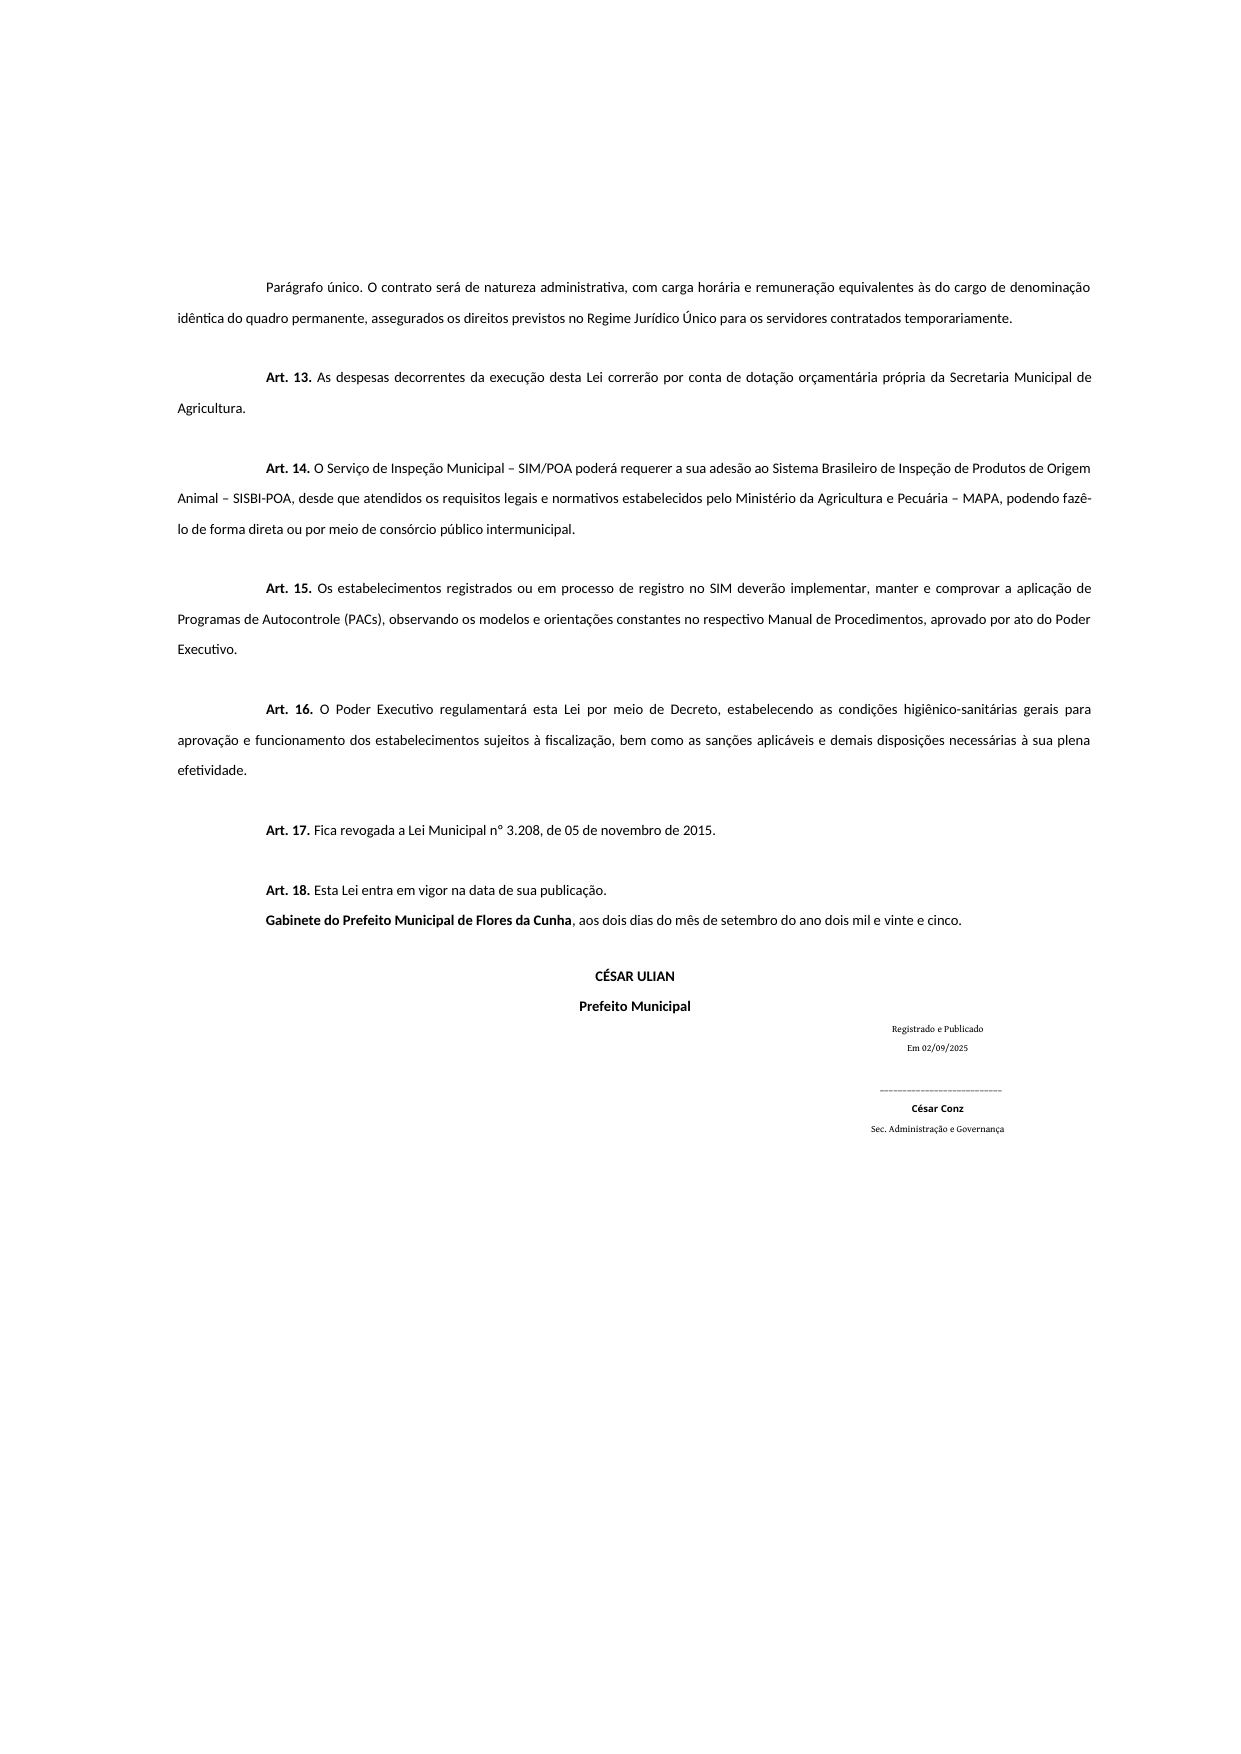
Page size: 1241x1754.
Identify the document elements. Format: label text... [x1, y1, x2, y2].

text Parágrafo único. O contrato será de natureza administrativa, com carga horária e remuneração equivalentes às do cargo de denominação idêntica do quadro permanente, assegurados os direitos previstos no Regime Jurídico Único para os servidores contratados temporariamente. [177, 266, 1092, 327]
text Art. 16. O Poder Executivo regulamentará esta Lei por meio de Decreto, estabelecendo as condições higiênico-sanitárias gerais para aprovação e funcionamento dos estabelecimentos sujeitos à fiscalização, bem como as sanções aplicáveis e demais disposições necessárias à sua plena efetividade. [177, 688, 1092, 779]
text Art. 18. Esta Lei entra em vigor na data de sua publicação. [177, 868, 1092, 899]
text CÉSAR ULIAN [177, 954, 1092, 985]
text Prefeito Municipal [177, 985, 1092, 1015]
text Em 02/09/2025 [783, 1035, 1092, 1054]
text César Conz [783, 1093, 1092, 1115]
text Art. 13. As despesas decorrentes da execução desta Lei correrão por conta de dotação orçamentária própria da Secretaria Municipal de Agricultura. [177, 356, 1092, 417]
text Registrado e Publicado [783, 1016, 1092, 1035]
text Sec. Administração e Governança [783, 1115, 1092, 1135]
text Gabinete do Prefeito Municipal de Flores da Cunha, aos dois dias do mês de setembro do ano dois mil e vinte e cinco. [177, 899, 1092, 929]
text Art. 15. Os estabelecimentos registrados ou em processo de registro no SIM deverão implementar, manter e comprovar a aplicação de Programas de Autocontrole (PACs), observando os modelos e orientações constantes no respectivo Manual de Procedimentos, aprovado por ato do Poder Executivo. [177, 567, 1092, 658]
text Art. 17. Fica revogada a Lei Municipal nº 3.208, de 05 de novembro de 2015. [177, 808, 1092, 839]
text ___________________________ [783, 1073, 1092, 1093]
text Art. 14. O Serviço de Inspeção Municipal – SIM/POA poderá requerer a sua adesão ao Sistema Brasileiro de Inspeção de Produtos de Origem Animal – SISBI-POA, desde que atendidos os requisitos legais e normativos estabelecidos pelo Ministério da Agricultura e Pecuária – MAPA, podendo fazê-lo de forma direta ou por meio de consórcio público intermunicipal. [177, 446, 1092, 538]
